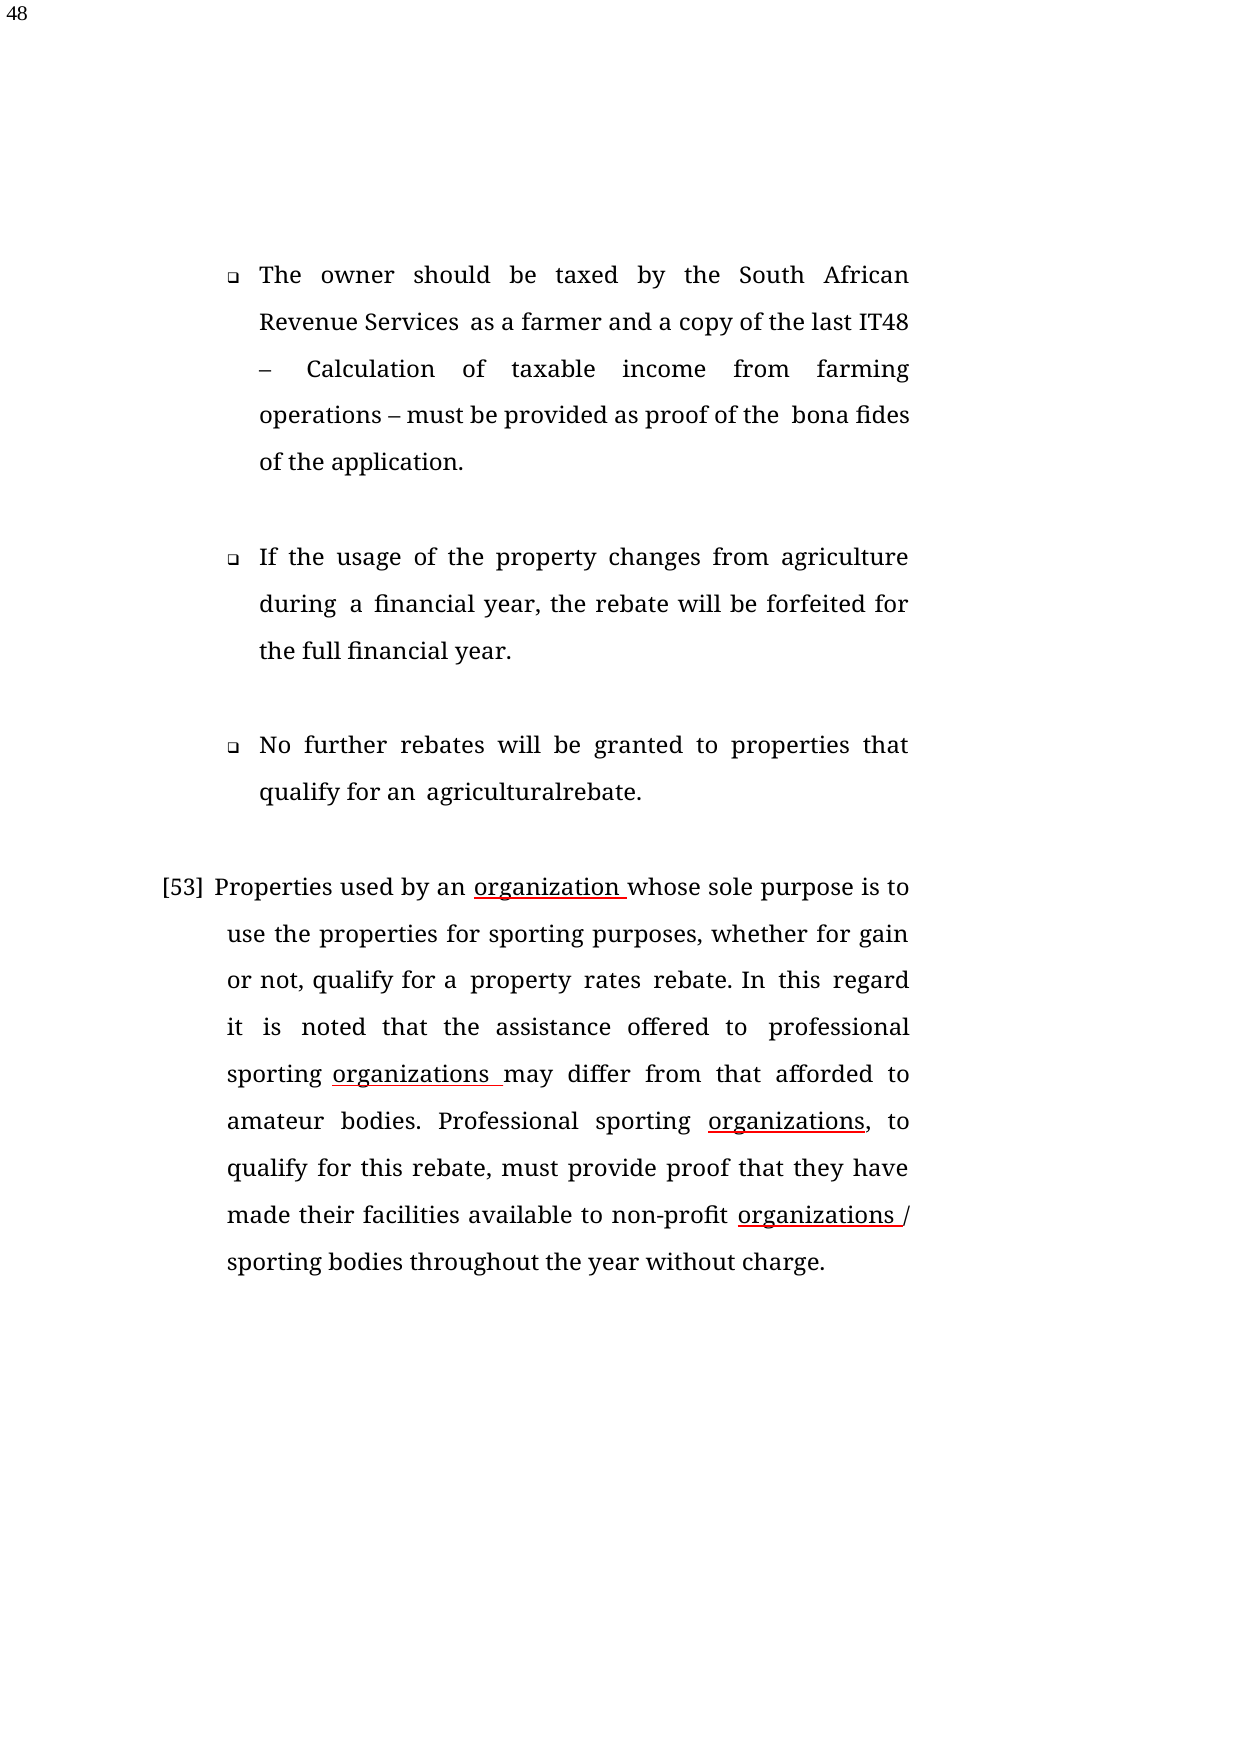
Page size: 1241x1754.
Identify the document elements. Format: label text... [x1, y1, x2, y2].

list The owner should be taxed by the South African Revenue Services as a farmer and a copy of the last IT48 – Calculation of taxable income from farming operations – must be provided as proof of the bona fides of the application. [227, 259, 910, 477]
list No further rebates will be granted to properties that qualify for an agriculturalrebate. [227, 729, 910, 807]
list Properties used by an organization whose sole purpose is to use the properties for sporting purposes, whether for gain or not, qualify for a property rates rebate. In this regard it is noted that the assistance offered to professional sporting organizations may differ from that afforded to amateur bodies. Professional sporting organizations, to qualify for this rebate, must provide proof that they have made their facilities available to non-profit organizations / sporting bodies throughout the year without charge. [162, 871, 910, 1277]
list If the usage of the property changes from agriculture during a financial year, the rebate will be forfeited for the full financial year. [227, 541, 909, 666]
